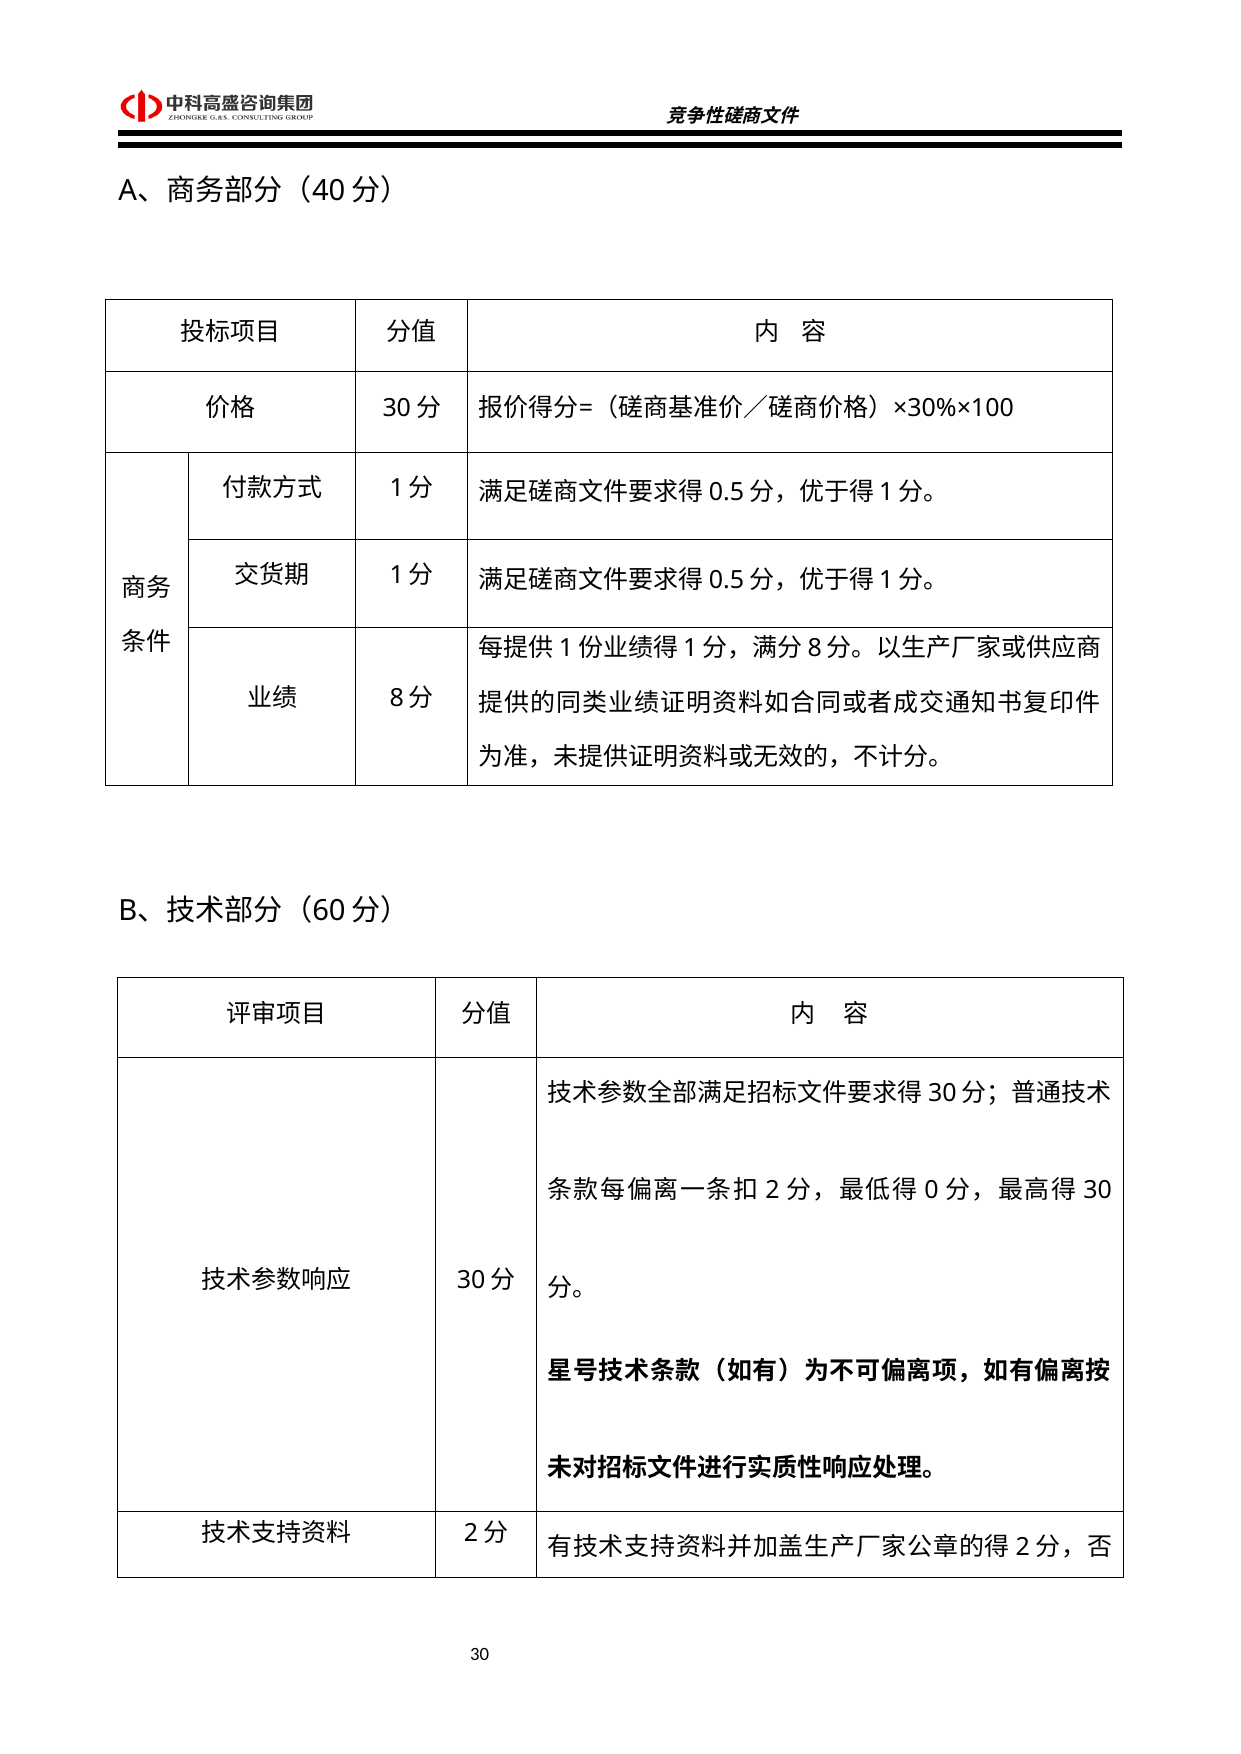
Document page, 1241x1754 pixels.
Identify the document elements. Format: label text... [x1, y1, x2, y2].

table_header 评审项目 [118, 978, 435, 1057]
table_header 投标项目 [106, 300, 355, 371]
table_header 分值 [436, 978, 536, 1057]
table_cell 8分 [356, 628, 467, 785]
table_cell 技术参数响应 [118, 1058, 435, 1511]
table_cell 2分 [436, 1512, 536, 1577]
table_cell 交货期 [189, 540, 355, 627]
text A、商务部分（40分） [118, 155, 1122, 220]
table_cell 30分 [436, 1058, 536, 1511]
text B、技术部分（60分） [118, 257, 1122, 940]
table_cell 商务条件 [106, 453, 188, 785]
table_cell 技术参数全部满足招标文件要求得30分；普通技术条款每偏离一条扣2分，最低得0分，最高得30分。 星号技术条款（如有）为不可偏离项，如有偏离按未对招标文件进行实质性响应处理。 [537, 1058, 1123, 1511]
table_header 内 容 [468, 300, 1112, 371]
table_cell 满足磋商文件要求得0.5分，优于得1分。 [468, 453, 1112, 539]
table_cell 技术支持资料 [118, 1512, 435, 1577]
table_header 内 容 [537, 978, 1123, 1057]
table_cell 1分 [356, 453, 467, 539]
table_cell 30分 [356, 372, 467, 452]
table_cell 价格 [106, 372, 355, 452]
table_cell 付款方式 [189, 453, 355, 539]
picture [118, 88, 321, 123]
table_cell 有技术支持资料并加盖生产厂家公章的得2分，否则不得分。 [537, 1512, 1123, 1577]
table_cell 报价得分=（磋商基准价／磋商价格）×30%×100 [468, 372, 1112, 452]
table_header 分值 [356, 300, 467, 371]
table_cell 每提供1份业绩得1分，满分8分。以生产厂家或供应商提供的同类业绩证明资料如合同或者成交通知书复印件为准，未提供证明资料或无效的，不计分。 [468, 628, 1112, 785]
table_cell 1分 [356, 540, 467, 627]
table_cell 满足磋商文件要求得0.5分，优于得1分。 [468, 540, 1112, 627]
table_cell 业绩 [189, 628, 355, 785]
